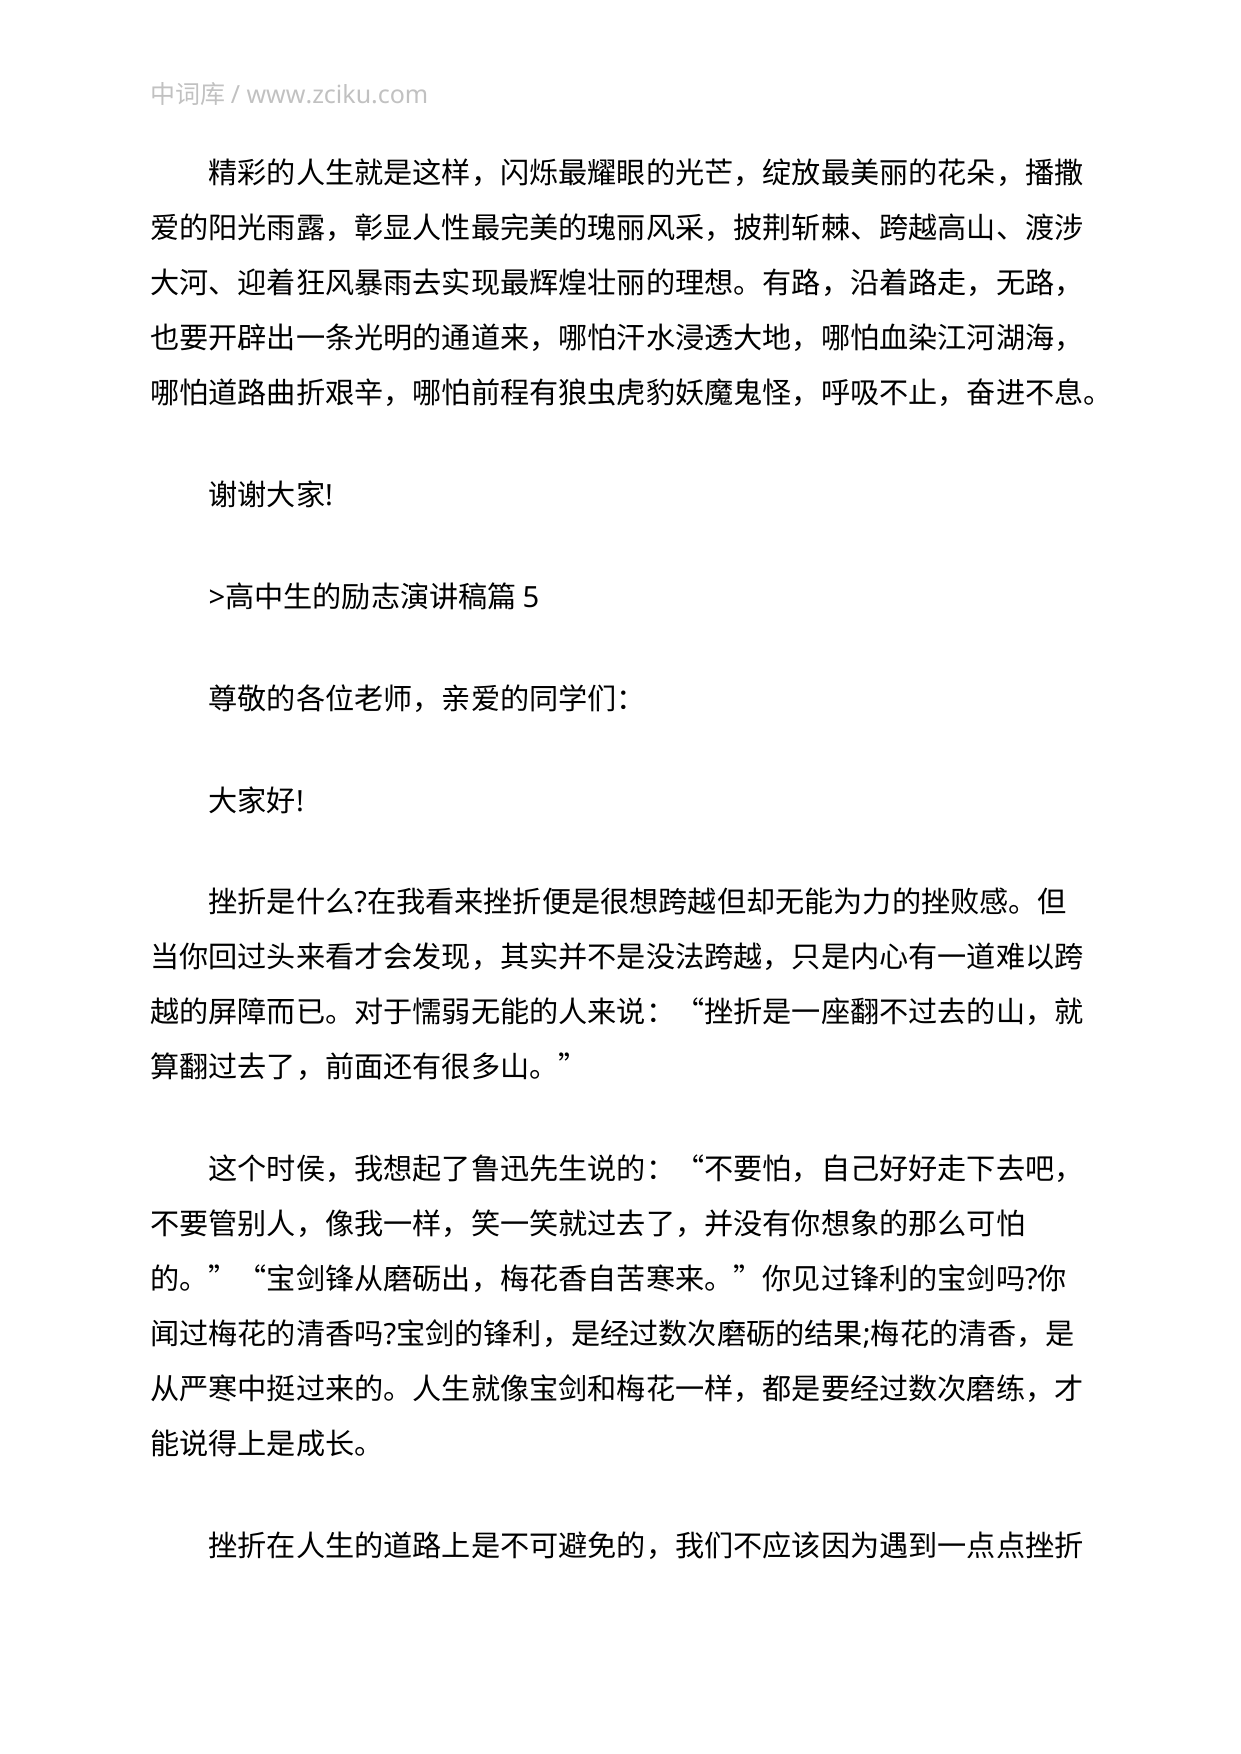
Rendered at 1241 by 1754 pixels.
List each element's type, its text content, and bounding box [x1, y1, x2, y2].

text 这个时侯，我想起了鲁迅先生说的：“不要怕，自己好好走下去吧，不要管别人，像我一样，笑一笑就过去了，并没有你想象的那么可怕的。”“宝剑锋从磨砺出，梅花香自苦寒来。”你见过锋利的宝剑吗?你闻过梅花的清香吗?宝剑的锋利，是经过数次磨砺的结果;梅花的清香，是从严寒中挺过来的。人生就像宝剑和梅花一样，都是要经过数次磨练，才能说得上是成长。 [150, 1146, 1090, 1463]
text 精彩的人生就是这样，闪烁最耀眼的光芒，绽放最美丽的花朵，播撒爱的阳光雨露，彰显人性最完美的瑰丽风采，披荆斩棘、跨越高山、渡涉大河、迎着狂风暴雨去实现最辉煌壮丽的理想。有路，沿着路走，无路，也要开辟出一条光明的通道来，哪怕汗水浸透大地，哪怕血染江河湖海，哪怕道路曲折艰辛，哪怕前程有狼虫虎豹妖魔鬼怪，呼吸不止，奋进不息。 [150, 150, 1090, 412]
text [150, 1522, 1090, 1564]
text >高中生的励志演讲稿篇5 [150, 573, 1090, 616]
text 谢谢大家! [150, 471, 1090, 514]
text 大家好! [150, 777, 1090, 819]
text 尊敬的各位老师，亲爱的同学们： [150, 675, 1090, 718]
text 挫折是什么?在我看来挫折便是很想跨越但却无能为力的挫败感。但当你回过头来看才会发现，其实并不是没法跨越，只是内心有一道难以跨越的屏障而已。对于懦弱无能的人来说：“挫折是一座翻不过去的山，就算翻过去了，前面还有很多山。” [150, 879, 1090, 1086]
